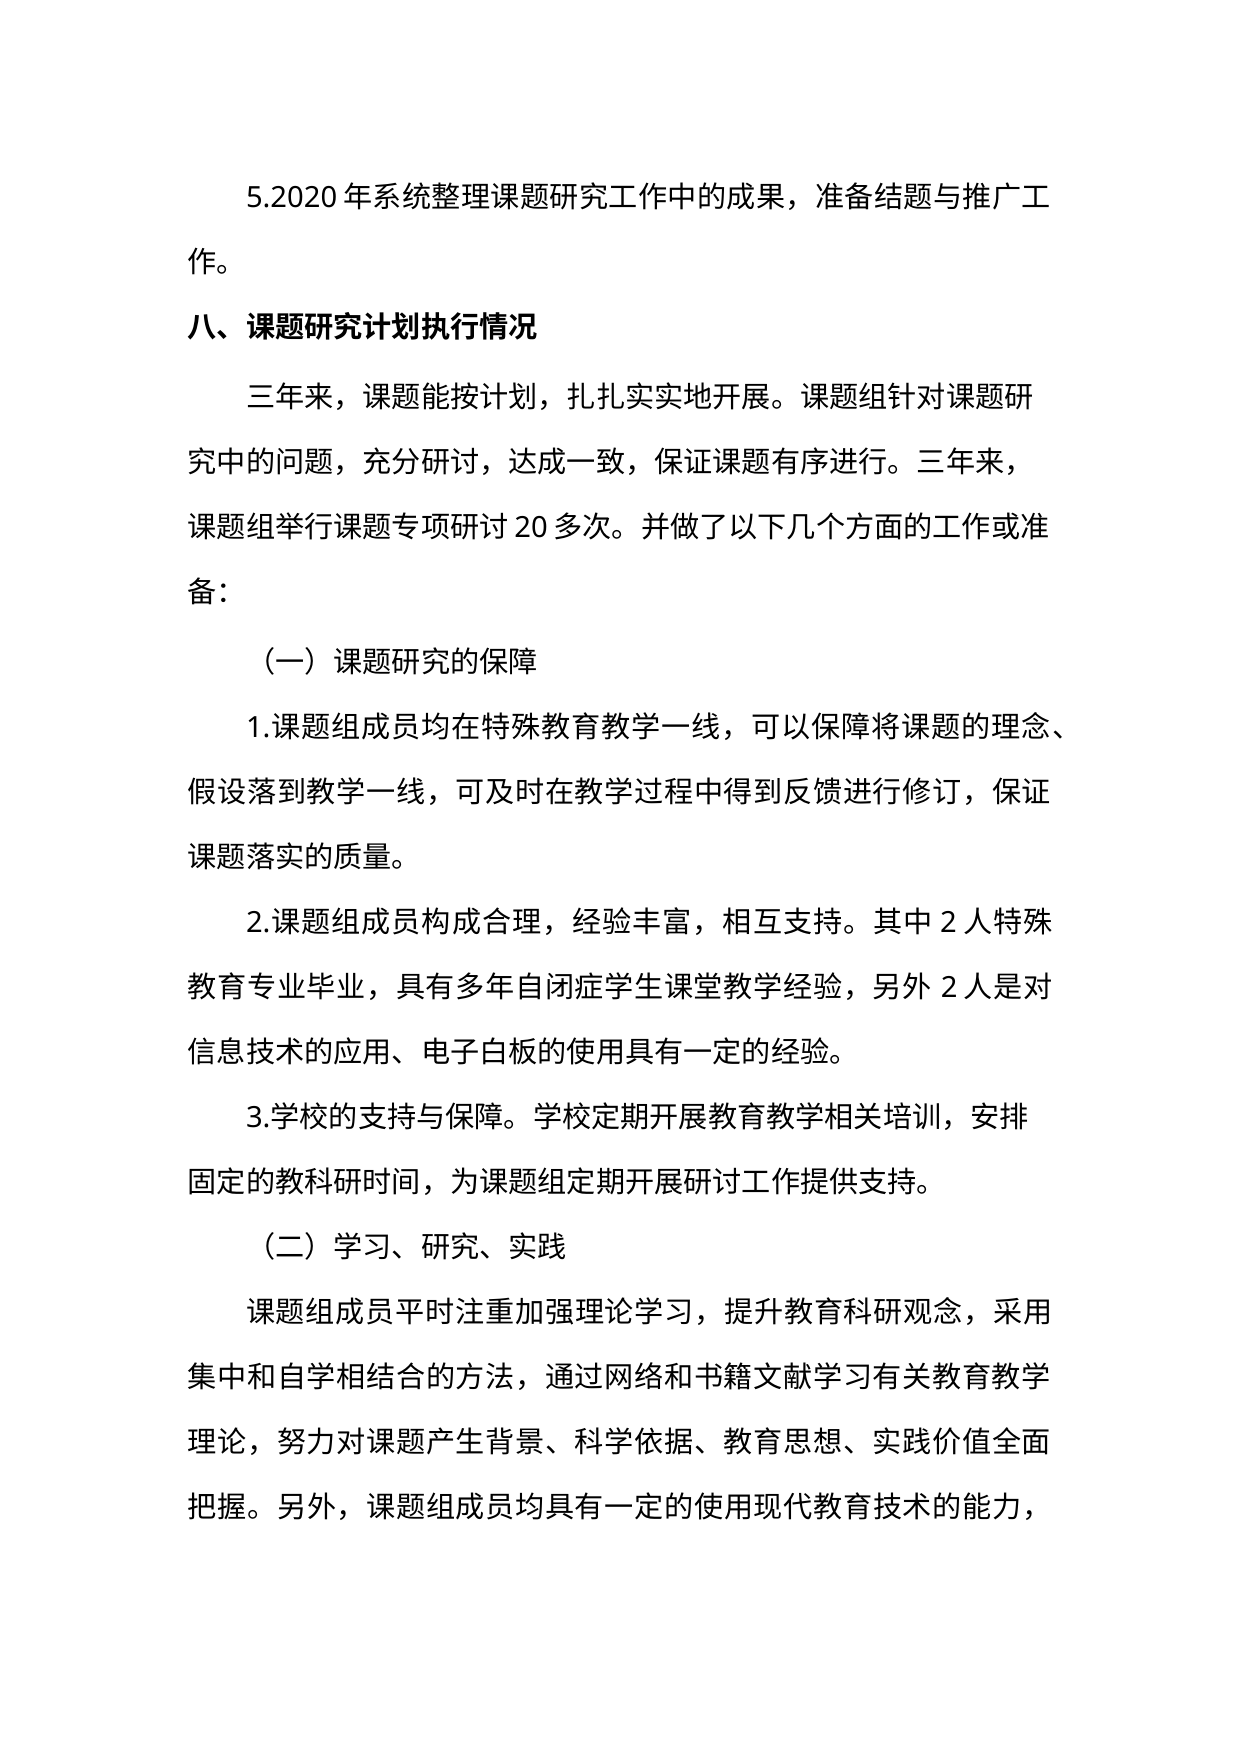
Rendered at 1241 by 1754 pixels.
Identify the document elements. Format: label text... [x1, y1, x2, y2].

text 三年来，课题能按计划，扎扎实实地开展。课题组针对课题研究中的问题，充分研讨，达成一致，保证课题有序进行。三年来，课题组举行课题专项研讨20多次。并做了以下几个方面的工作或准备： [187, 362, 1053, 622]
text （二）学习、研究、实践 [187, 1212, 1053, 1277]
text 5.2020年系统整理课题研究工作中的成果，准备结题与推广工作。 [187, 162, 1053, 292]
text 八、课题研究计划执行情况 [187, 292, 1053, 357]
text （一）课题研究的保障 [187, 627, 1053, 692]
text 2.课题组成员构成合理，经验丰富，相互支持。其中2人特殊教育专业毕业，具有多年自闭症学生课堂教学经验，另外2人是对信息技术的应用、电子白板的使用具有一定的经验。 [187, 887, 1053, 1082]
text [187, 1277, 1053, 1537]
text 3.学校的支持与保障。学校定期开展教育教学相关培训，安排固定的教科研时间，为课题组定期开展研讨工作提供支持。 [187, 1082, 1053, 1212]
text 1.课题组成员均在特殊教育教学一线，可以保障将课题的理念、假设落到教学一线，可及时在教学过程中得到反馈进行修订，保证课题落实的质量。 [187, 692, 1053, 887]
